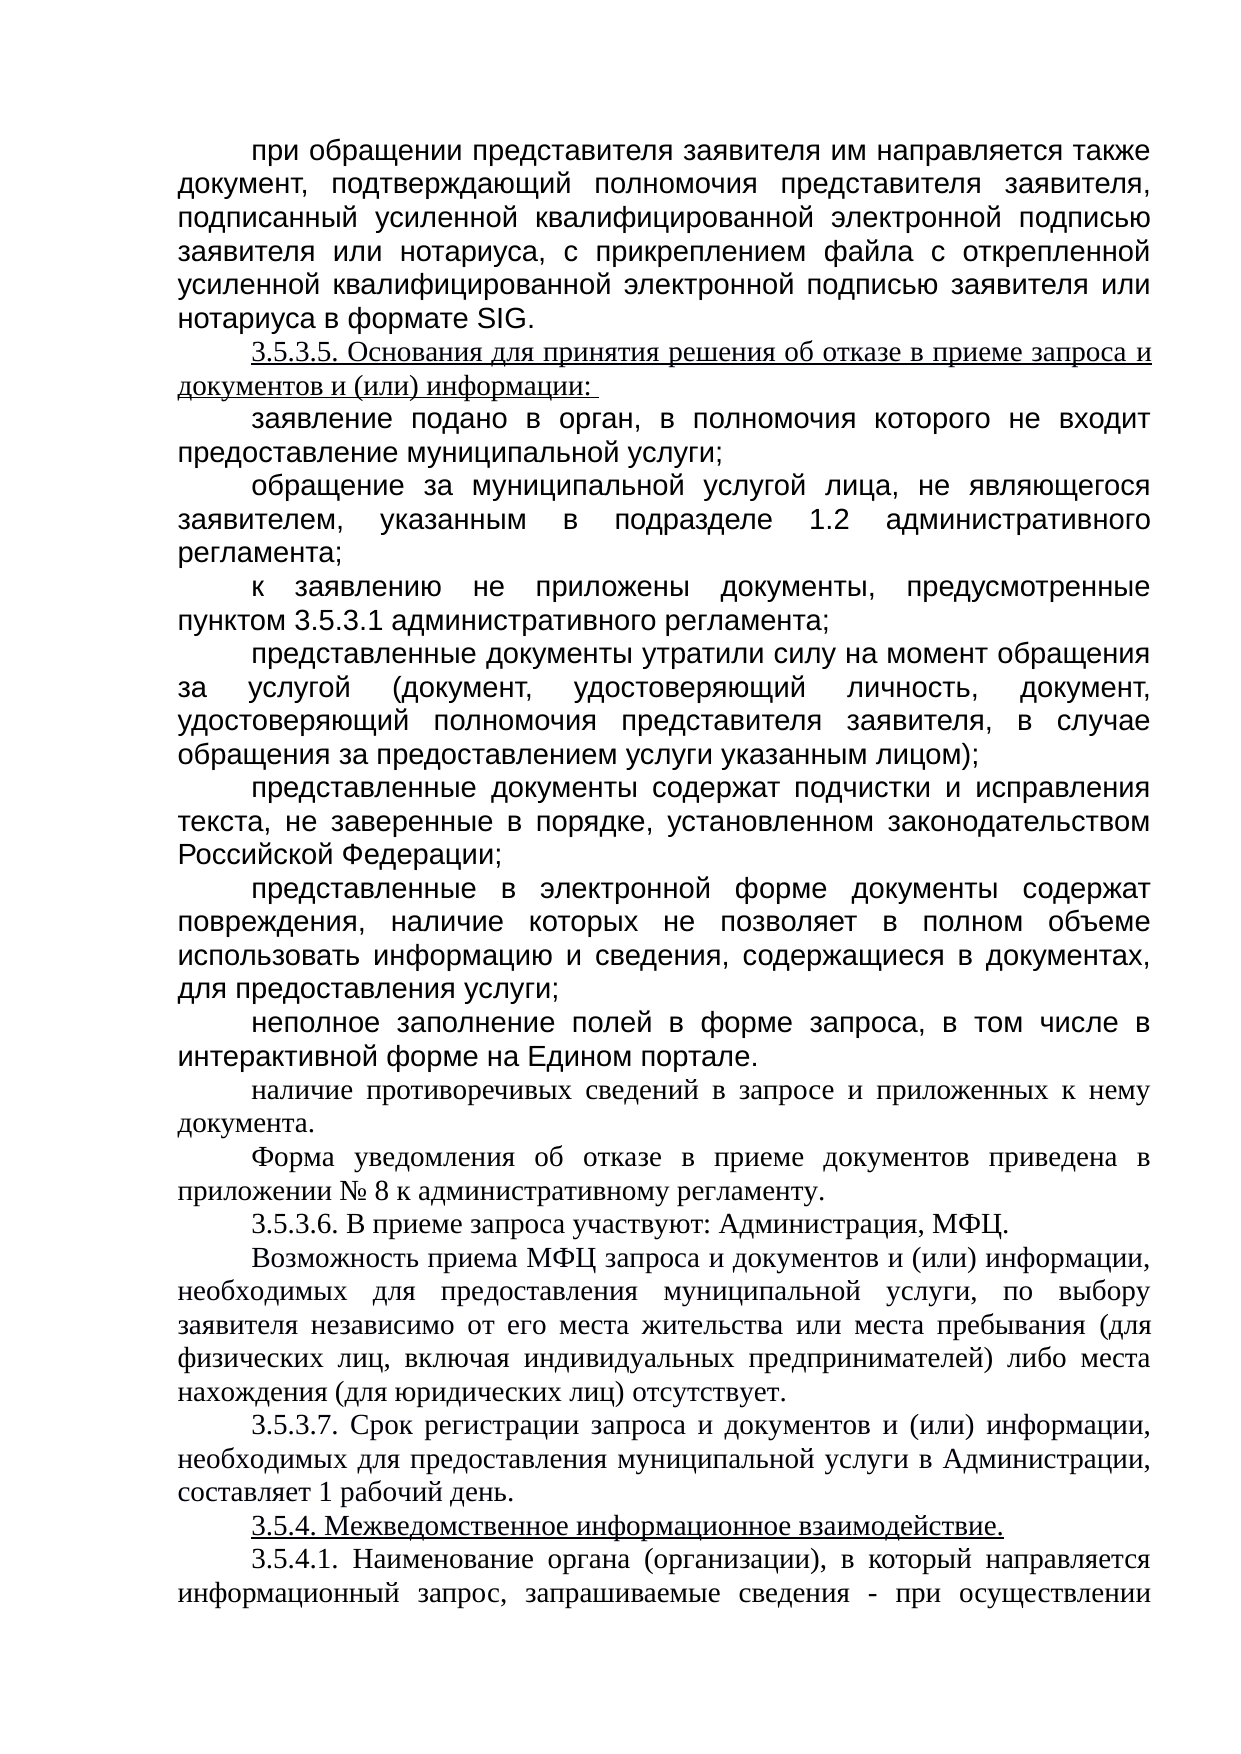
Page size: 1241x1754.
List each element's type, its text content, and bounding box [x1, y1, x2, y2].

text представленные документы утратили силу на момент обращения за услугой (документ, удостоверяющий личность, документ, удостоверяющий полномочия представителя заявителя, в случае обращения за предоставлением услуги указанным лицом); [177, 636, 1152, 770]
text к заявлению не приложены документы, предусмотренные пунктом 3.5.3.1 административного регламента; [177, 569, 1152, 636]
text заявление подано в орган, в полномочия которого не входит предоставление муниципальной услуги; [177, 401, 1152, 468]
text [177, 1542, 1152, 1609]
text Возможность приема МФЦ запроса и документов и (или) информации, необходимых для предоставления муниципальной услуги, по выбору заявителя независимо от его места жительства или места пребывания (для физических лиц, включая индивидуальных предпринимателей) либо места нахождения (для юридических лиц) отсутствует. [177, 1240, 1152, 1407]
text 3.5.3.7. Срок регистрации запроса и документов и (или) информации, необходимых для предоставления муниципальной услуги в Администрации, составляет 1 рабочий день. [177, 1407, 1152, 1508]
text представленные документы содержат подчистки и исправления текста, не заверенные в порядке, установленном законодательством Российской Федерации; [177, 770, 1152, 871]
text обращение за муниципальной услугой лица, не являющегося заявителем, указанным в подразделе 1.2 административного регламента; [177, 468, 1152, 569]
text 3.5.3.6. В приеме запроса участвуют: Администрация, МФЦ. [177, 1206, 1152, 1240]
text Форма уведомления об отказе в приеме документов приведена в приложении № 8 к административному регламенту. [177, 1139, 1152, 1206]
text неполное заполнение полей в форме запроса, в том числе в интерактивной форме на Едином портале. [177, 1005, 1152, 1072]
text при обращении представителя заявителя им направляется также документ, подтверждающий полномочия представителя заявителя, подписанный усиленной квалифицированной электронной подписью заявителя или нотариуса, с прикреплением файла с открепленной усиленной квалифицированной электронной подписью заявителя или нотариуса в формате SIG. [177, 133, 1152, 334]
text наличие противоречивых сведений в запросе и приложенных к нему документа. [177, 1072, 1152, 1139]
text представленные в электронной форме документы содержат повреждения, наличие которых не позволяет в полном объеме использовать информацию и сведения, содержащиеся в документах, для предоставления услуги; [177, 871, 1152, 1005]
text 3.5.4. Межведомственное информационное взаимодействие. [177, 1508, 1152, 1542]
text 3.5.3.5. Основания для принятия решения об отказе в приеме запроса и документов и (или) информации: [177, 334, 1152, 401]
